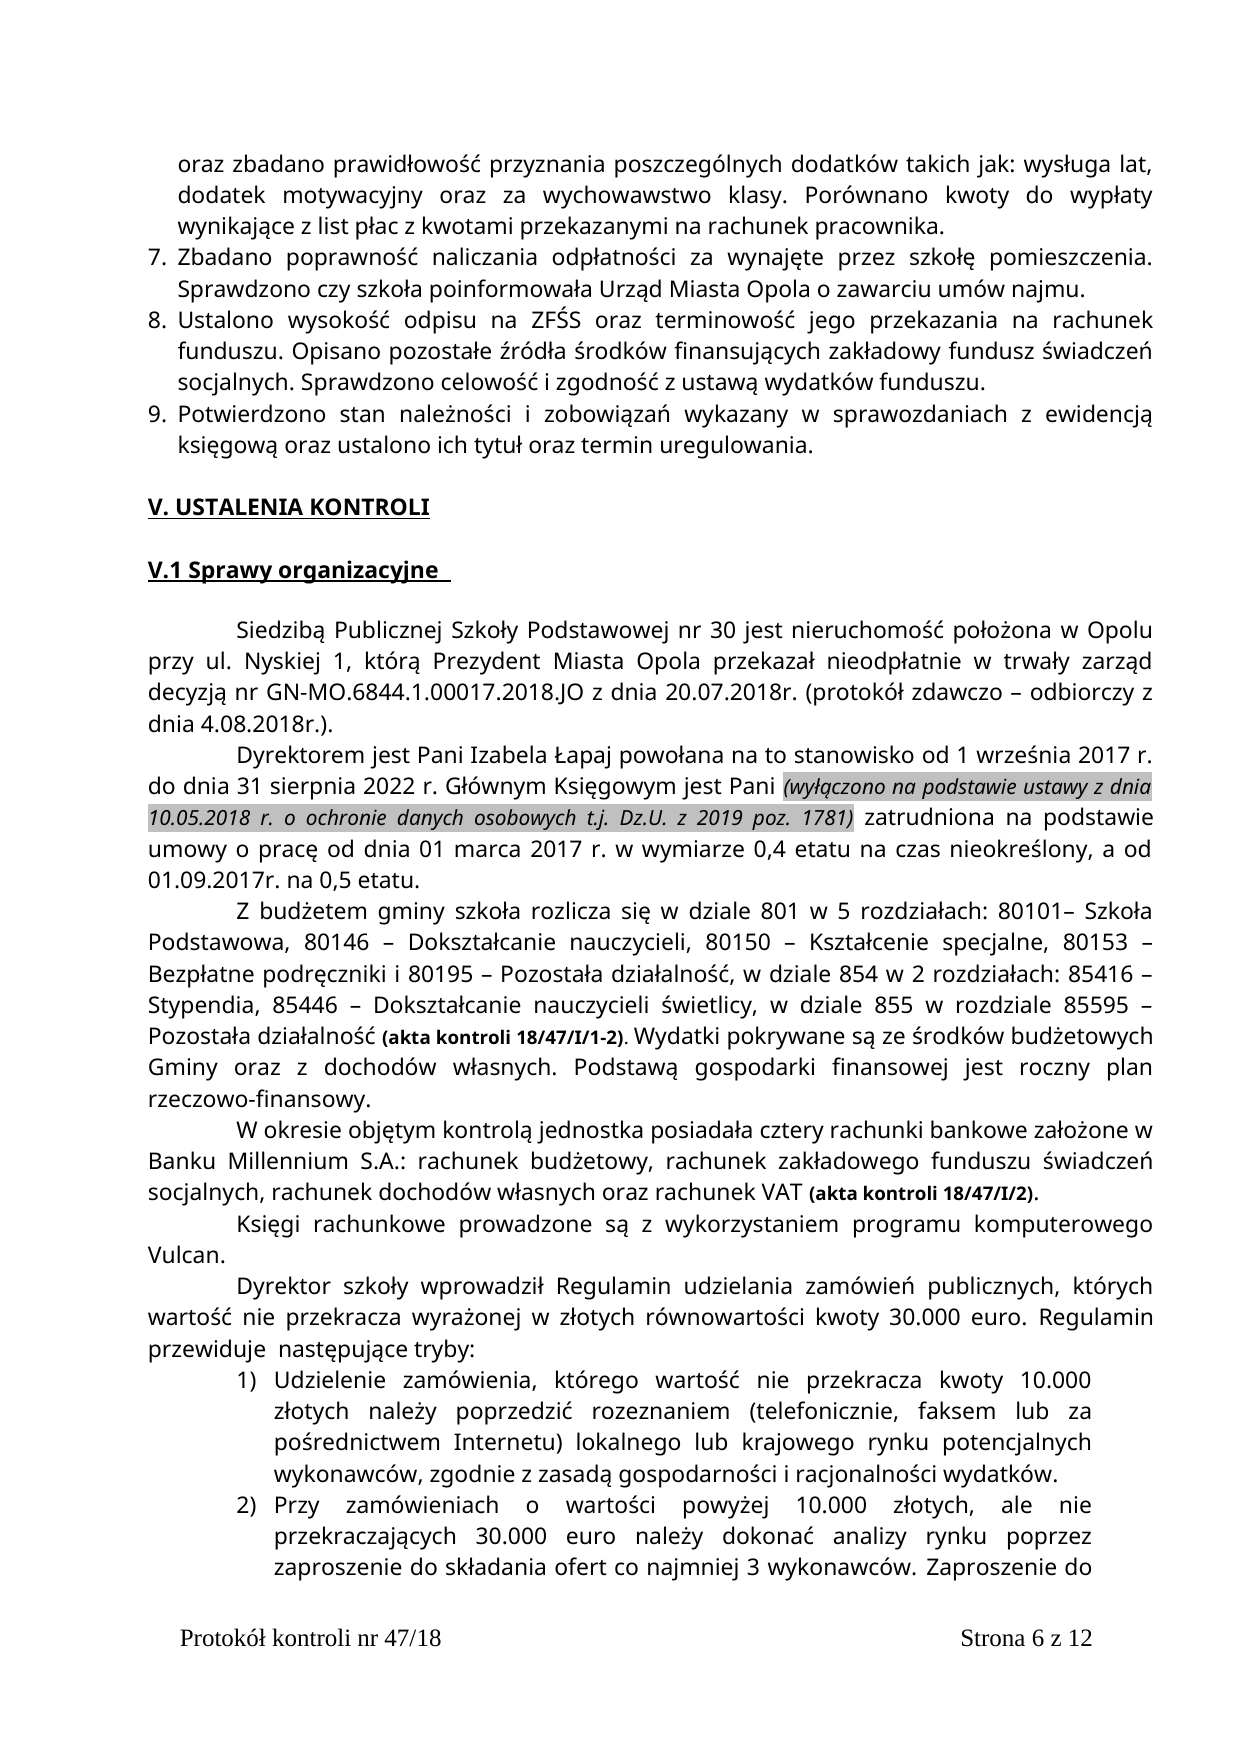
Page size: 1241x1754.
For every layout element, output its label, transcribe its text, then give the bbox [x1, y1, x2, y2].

list Ustalono wysokość odpisu na ZFŚS oraz terminowość jego przekazania na rachunek funduszu. Opisano pozostałe źródła środków finansujących zakładowy fundusz świadczeń socjalnych. Sprawdzono celowość i zgodność z ustawą wydatków funduszu. [148, 304, 1154, 398]
text V. USTALENIA KONTROLI [148, 491, 1154, 523]
list Potwierdzono stan należności i zobowiązań wykazany w sprawozdaniach z ewidencją księgową oraz ustalono ich tytuł oraz termin uregulowania. [148, 398, 1154, 460]
list Zbadano poprawność naliczania odpłatności za wynajęte przez szkołę pomieszczenia. Sprawdzono czy szkoła poinformowała Urząd Miasta Opola o zawarciu umów najmu. [148, 241, 1154, 304]
text Dyrektor szkoły wprowadził Regulamin udzielania zamówień publicznych, których wartość nie przekracza wyrażonej w złotych równowartości kwoty 30.000 euro. Regulamin przewiduje następujące tryby: [148, 1270, 1154, 1364]
list Udzielenie zamówienia, którego wartość nie przekracza kwoty 10.000 złotych należy poprzedzić rozeznaniem (telefonicznie, faksem lub za pośrednictwem Internetu) lokalnego lub krajowego rynku potencjalnych wykonawców, zgodnie z zasadą gospodarności i racjonalności wydatków. [236, 1364, 1093, 1489]
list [148, 148, 1154, 241]
text Z budżetem gminy szkoła rozlicza się w dziale 801 w 5 rozdziałach: 80101– Szkoła Podstawowa, 80146 – Dokształcanie nauczycieli, 80150 – Kształcenie specjalne, 80153 – Bezpłatne podręczniki i 80195 – Pozostała działalność, w dziale 854 w 2 rozdziałach: 85416 – Stypendia, 85446 – Dokształcanie nauczycieli świetlicy, w dziale 855 w rozdziale 85595 – Pozostała działalność (akta kontroli 18/47/I/1-2). Wydatki pokrywane są ze środków budżetowych Gminy oraz z dochodów własnych. Podstawą gospodarki finansowej jest roczny plan rzeczowo-finansowy. [148, 895, 1154, 1114]
text W okresie objętym kontrolą jednostka posiadała cztery rachunki bankowe założone w Banku Millennium S.A.: rachunek budżetowy, rachunek zakładowego funduszu świadczeń socjalnych, rachunek dochodów własnych oraz rachunek VAT (akta kontroli 18/47/I/2). [148, 1114, 1154, 1208]
text Księgi rachunkowe prowadzone są z wykorzystaniem programu komputerowego Vulcan. [148, 1208, 1154, 1270]
text Siedzibą Publicznej Szkoły Podstawowej nr 30 jest nieruchomość położona w Opolu przy ul. Nyskiej 1, którą Prezydent Miasta Opola przekazał nieodpłatnie w trwały zarząd decyzją nr GN-MO.6844.1.00017.2018.JO z dnia 20.07.2018r. (protokół zdawczo – odbiorczy z dnia 4.08.2018r.). [148, 614, 1154, 739]
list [236, 1489, 1093, 1583]
text Dyrektorem jest Pani Izabela Łapaj powołana na to stanowisko od 1 września 2017 r. do dnia 31 sierpnia 2022 r. Głównym Księgowym jest Pani (wyłączono na podstawie ustawy z dnia 10.05.2018 r. o ochronie danych osobowych t.j. Dz.U. z 2019 poz. 1781) zatrudniona na podstawie umowy o pracę od dnia 01 marca 2017 r. w wymiarze 0,4 etatu na czas nieokreślony, a od 01.09.2017r. na 0,5 etatu. [148, 739, 1154, 895]
text V.1 Sprawy organizacyjne [148, 554, 1154, 585]
